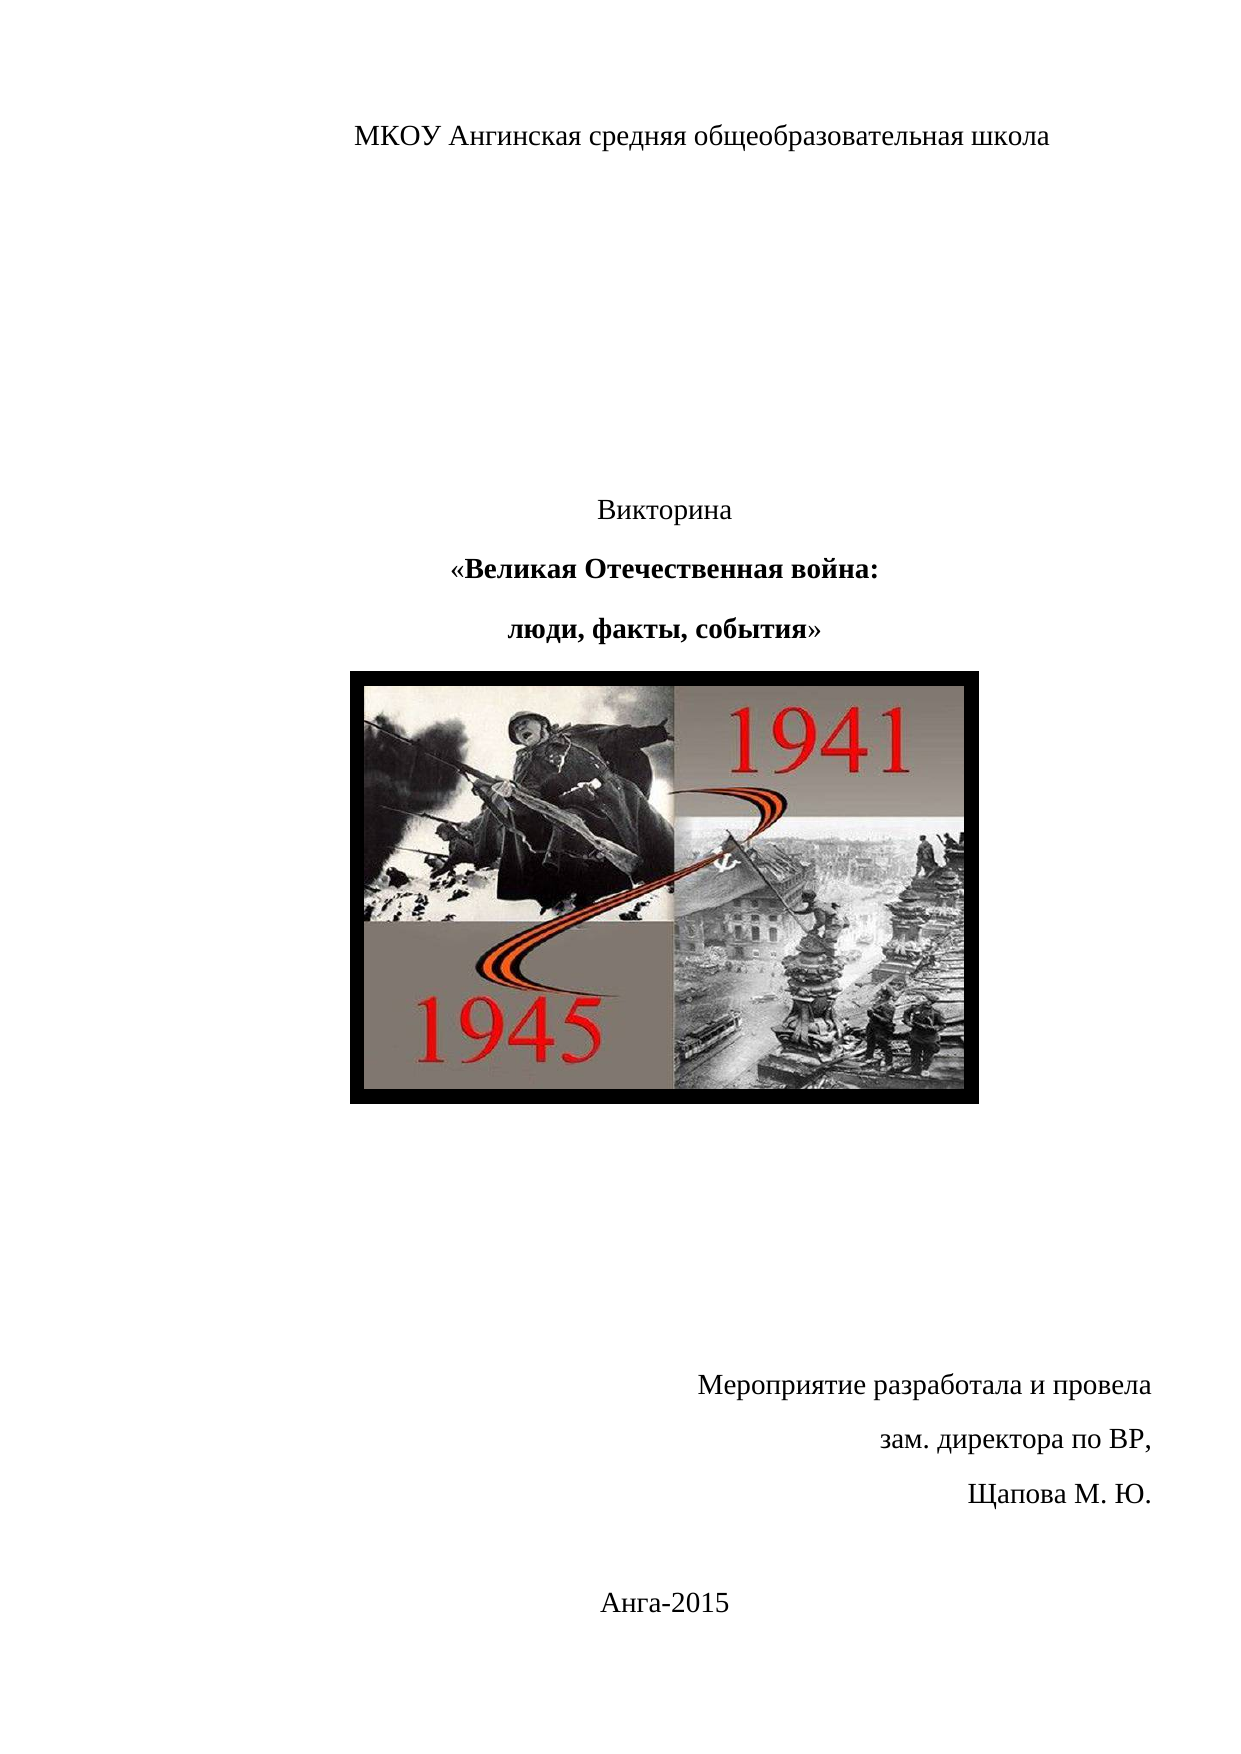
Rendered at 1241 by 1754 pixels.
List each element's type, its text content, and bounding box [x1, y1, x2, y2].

text люди, факты, события» [177, 611, 1152, 644]
text Викторина [177, 492, 1152, 526]
text Щапова М. Ю. [177, 1476, 1152, 1509]
text «Великая Отечественная война: [177, 551, 1152, 585]
text Анга-2015 [177, 1585, 1152, 1618]
text Мероприятие разработала и провела [177, 1367, 1152, 1401]
text зам. директора по ВР, [177, 1422, 1152, 1455]
list МКОУ Ангинская средняя общеобразовательная школа [252, 118, 1152, 152]
picture [364, 686, 964, 1089]
